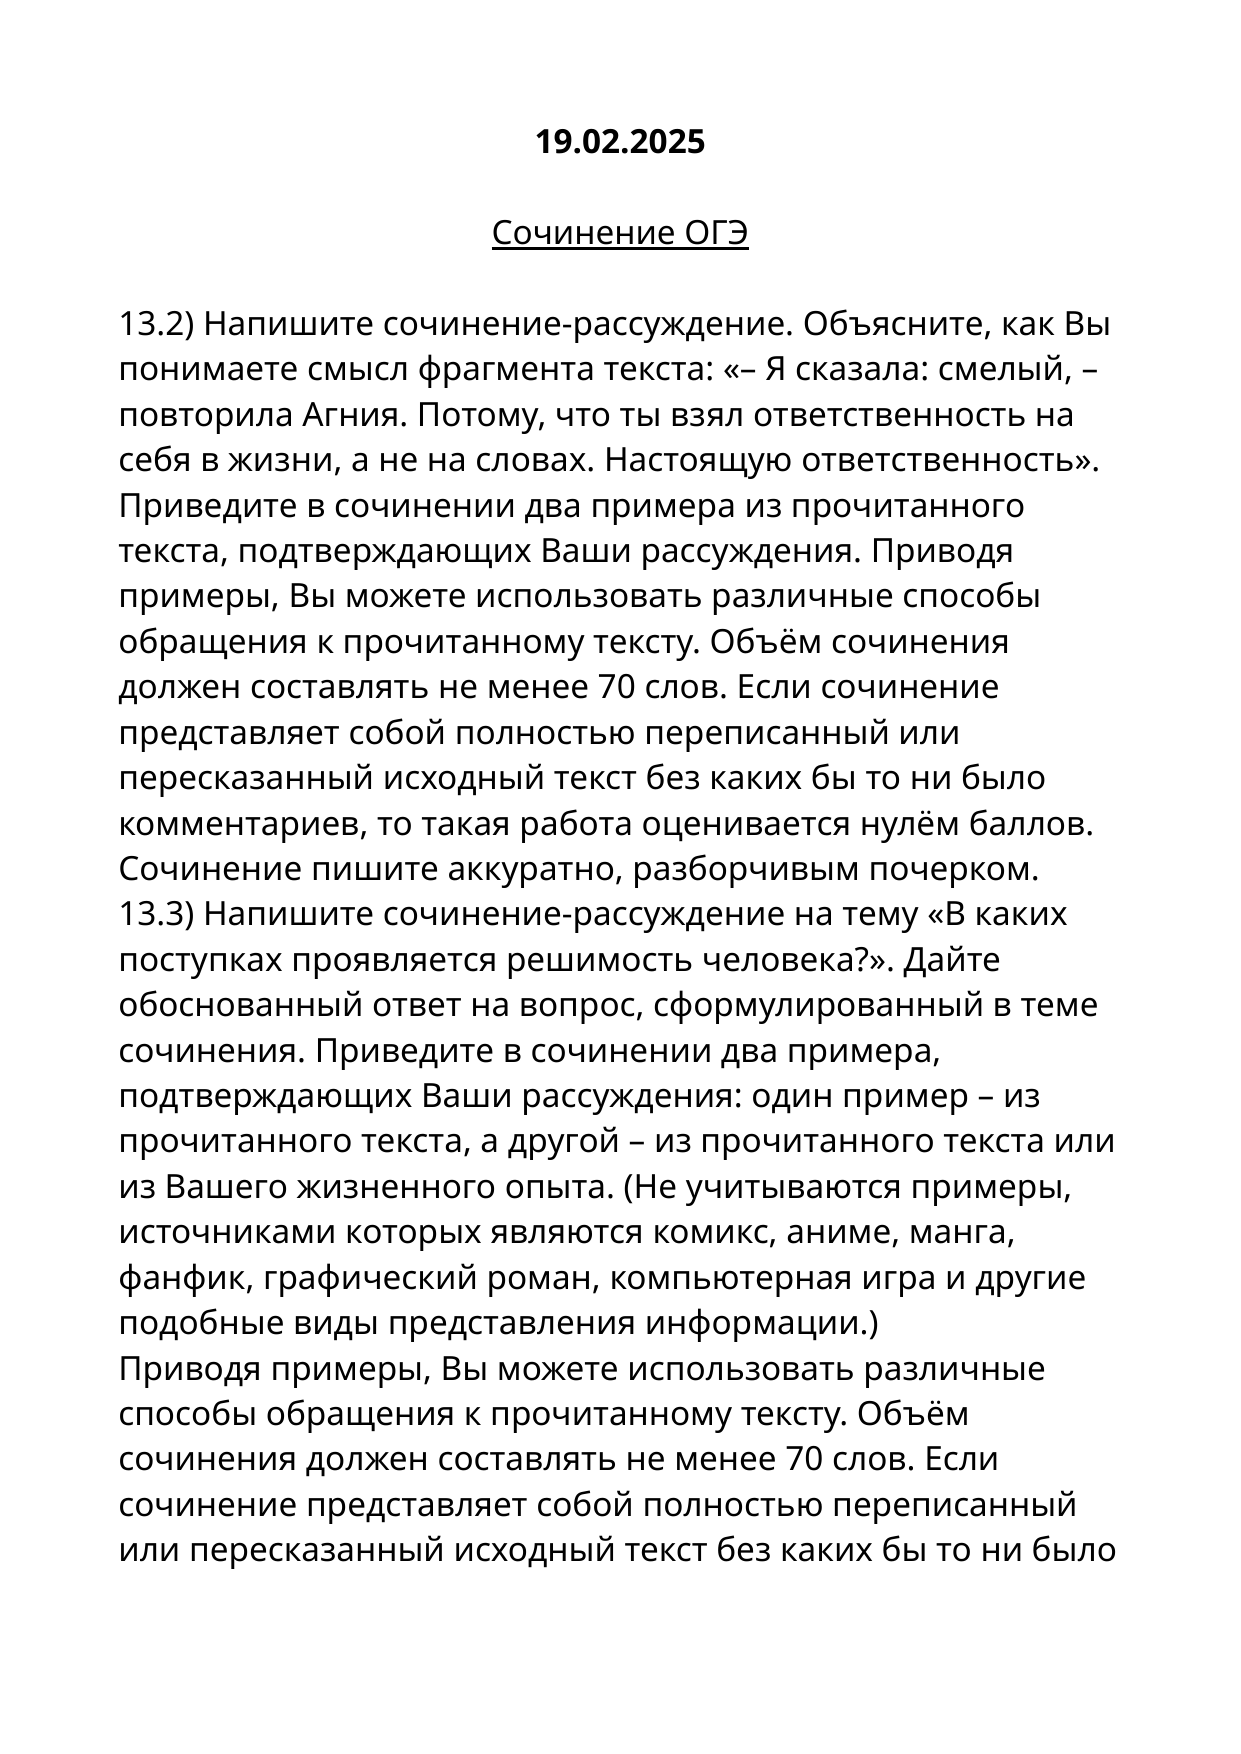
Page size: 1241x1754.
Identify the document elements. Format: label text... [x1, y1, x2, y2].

text 19.02.2025 [118, 118, 1122, 163]
text 13.3) Напишите сочинение-рассуждение на тему «В каких поступках проявляется решимость человека?». Дайте обоснованный ответ на вопрос, сформулированный в теме сочинения. Приведите в сочинении два примера, подтверждающих Ваши рассуждения: один пример – из прочитанного текста, а другой – из прочитанного текста или из Вашего жизненного опыта. (Не учитываются примеры, источниками которых являются комикс, аниме, манга, фанфик, графический роман, компьютерная игра и другие подобные виды представления информации.) [118, 890, 1122, 1344]
text 13.2) Напишите сочинение-рассуждение. Объясните, как Вы понимаете смысл фрагмента текста: «– Я сказала: смелый, – повторила Агния. Потому, что ты взял ответственность на себя в жизни, а не на словах. Настоящую ответственность». Приведите в сочинении два примера из прочитанного текста, подтверждающих Ваши рассуждения. Приводя примеры, Вы можете использовать различные способы обращения к прочитанному тексту. Объём сочинения должен составлять не менее 70 слов. Если сочинение представляет собой полностью переписанный или пересказанный исходный текст без каких бы то ни было комментариев, то такая работа оценивается нулём баллов. Сочинение пишите аккуратно, разборчивым почерком. [118, 300, 1122, 890]
text Сочинение ОГЭ [118, 209, 1122, 254]
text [118, 1344, 1122, 1571]
